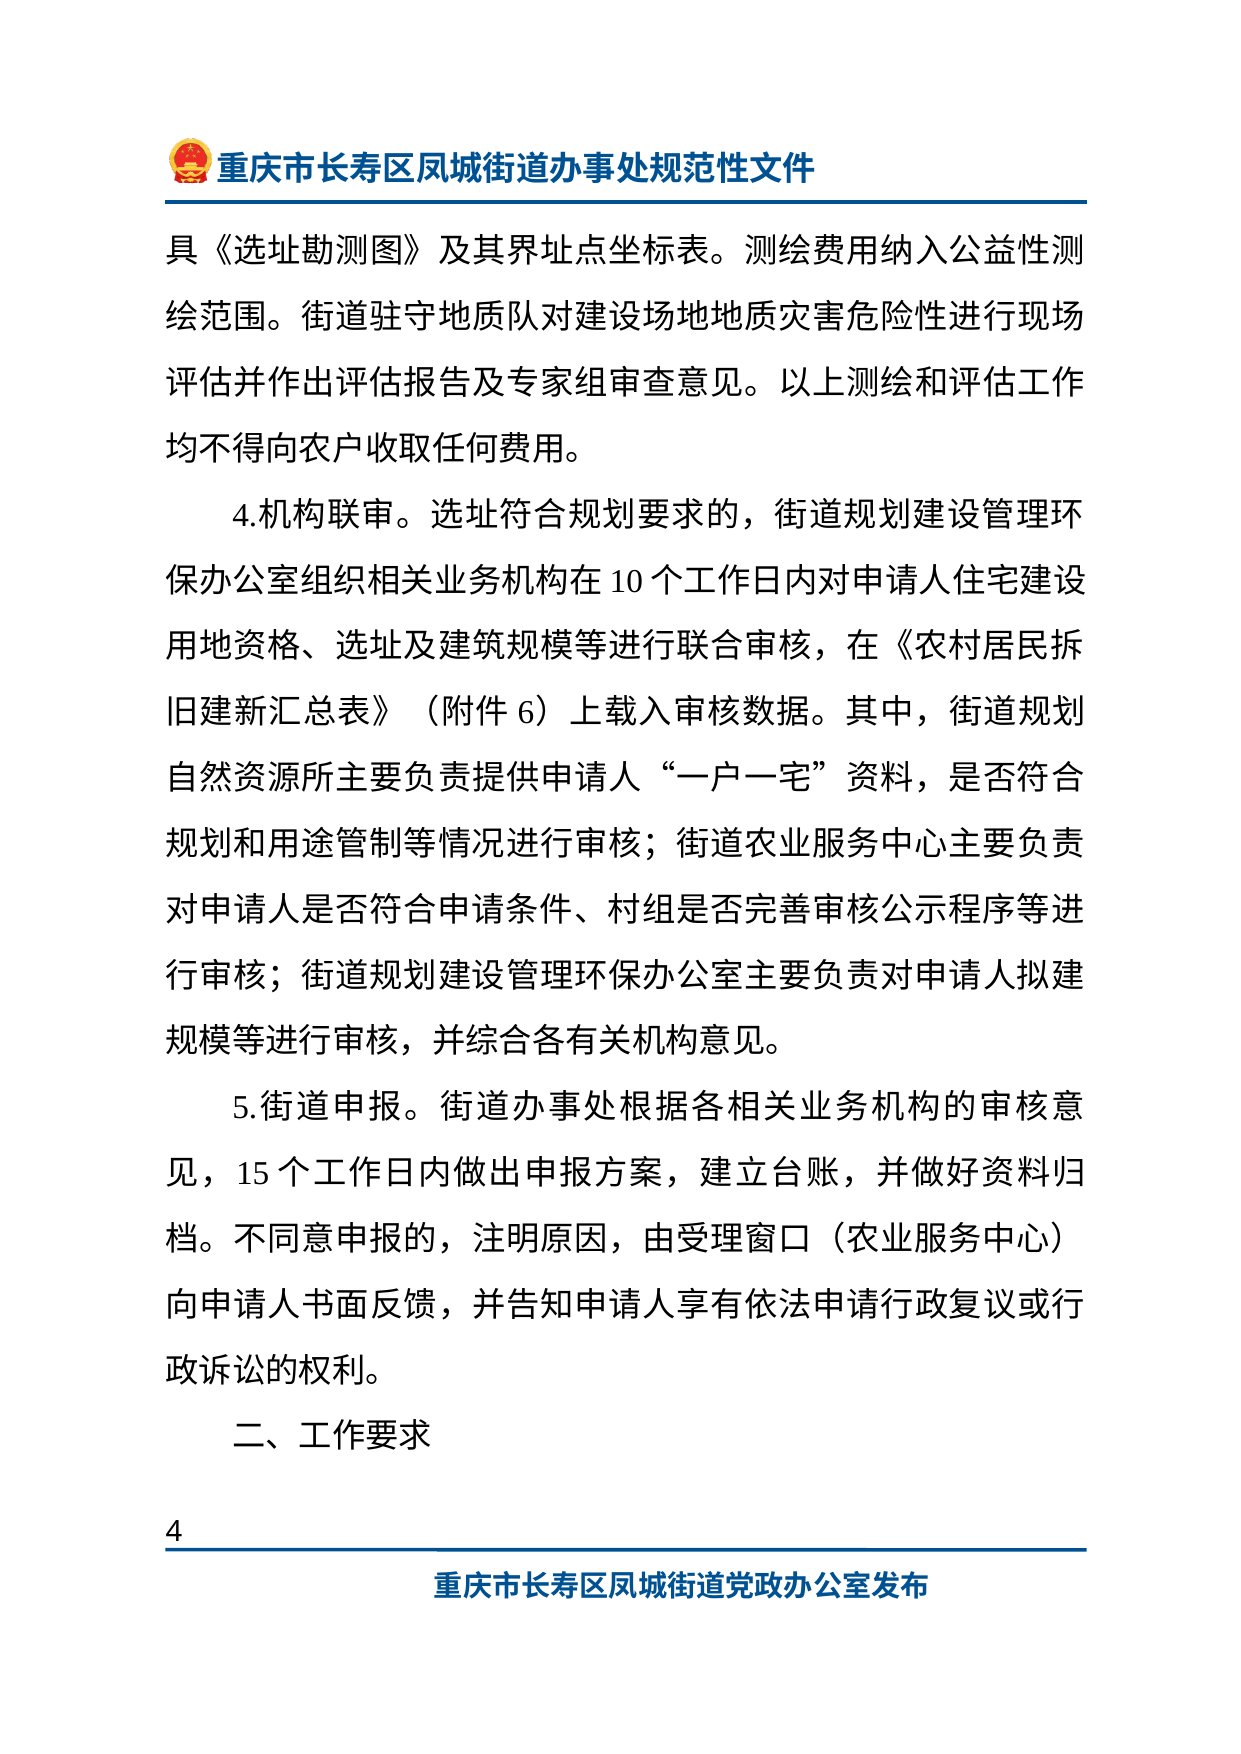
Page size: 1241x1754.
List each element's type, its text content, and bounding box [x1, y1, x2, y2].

text 二、工作要求 [165, 1400, 1087, 1466]
text 4.机构联审。选址符合规划要求的，街道规划建设管理环保办公室组织相关业务机构在10个工作日内对申请人住宅建设用地资格、选址及建筑规模等进行联合审核，在《农村居民拆旧建新汇总表》（附件6）上载入审核数据。其中，街道规划自然资源所主要负责提供申请人“一户一宅”资料，是否符合规划和用途管制等情况进行审核；街道农业服务中心主要负责对申请人是否符合申请条件、村组是否完善审核公示程序等进行审核；街道规划建设管理环保办公室主要负责对申请人拟建规模等进行审核，并综合各有关机构意见。 [165, 479, 1087, 1071]
picture [165, 136, 216, 187]
text 5.街道申报。街道办事处根据各相关业务机构的审核意见，15个工作日内做出申报方案，建立台账，并做好资料归档。不同意申报的，注明原因，由受理窗口（农业服务中心）向申请人书面反馈，并告知申请人享有依法申请行政复议或行政诉讼的权利。 [165, 1071, 1087, 1400]
